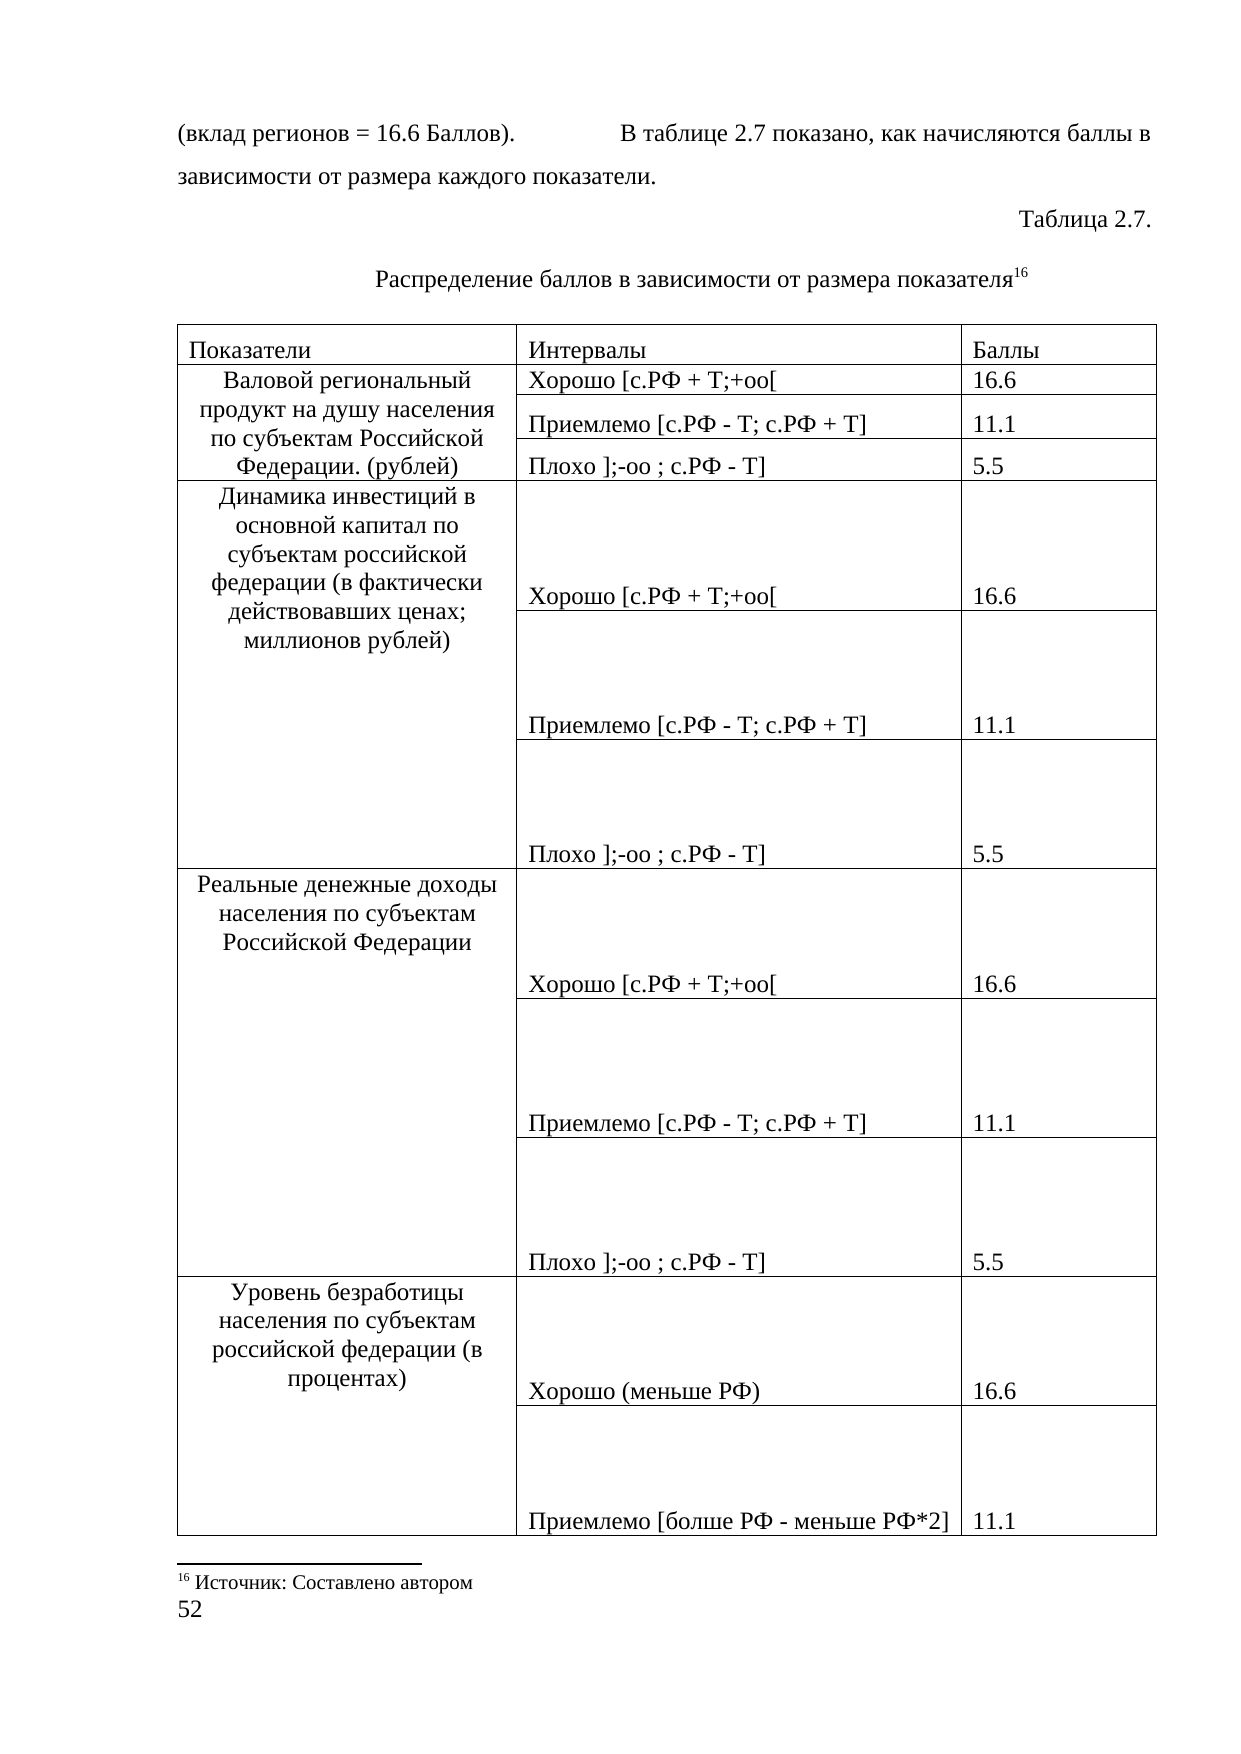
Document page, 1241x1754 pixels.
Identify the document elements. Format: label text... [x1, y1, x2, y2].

table_cell Хорошо [с.РФ + Т;+oo[ [517, 869, 961, 998]
table_cell Хорошо [с.РФ + Т;+oo[ [517, 481, 961, 609]
table_cell 11.1 [962, 1406, 1156, 1534]
table_header Показатели [178, 325, 516, 364]
table_cell 11.1 [962, 395, 1156, 438]
table_cell 5.5 [962, 740, 1156, 868]
text Распределение баллов в зависимости от размера показателя [177, 264, 1152, 293]
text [177, 118, 1152, 190]
table_cell Хорошо (меньше РФ) [517, 1277, 961, 1405]
table_cell Динамика инвестиций в основной капитал по субъектам российской федерации (в фактически действовавших ценах; миллионов рублей) [178, 481, 516, 868]
table_header Баллы [962, 325, 1156, 364]
table_cell 5.5 [962, 439, 1156, 480]
table_cell Плохо ];-oo ; с.РФ - Т] [517, 439, 961, 480]
table_cell 11.1 [962, 611, 1156, 739]
table_cell Валовой региональный продукт на душу населения по субъектам Российской Федерации. (рублей) [178, 365, 516, 480]
table_cell Уровень безработицы населения по субъектам российской федерации (в процентах) [178, 1277, 516, 1534]
table_cell Приемлемо [с.РФ - Т; с.РФ + Т] [517, 999, 961, 1137]
table_cell Плохо ];-oo ; с.РФ - Т] [517, 1138, 961, 1276]
text Таблица 2.7. [177, 204, 1152, 233]
table_cell Хорошо [с.РФ + Т;+oo[ [517, 365, 961, 394]
table_cell 11.1 [962, 999, 1156, 1137]
table_cell 16.6 [962, 1277, 1156, 1405]
table_cell Плохо ];-oo ; с.РФ - Т] [517, 740, 961, 868]
table_cell Реальные денежные доходы населения по субъектам Российской Федерации [178, 869, 516, 1276]
table_cell 16.6 [962, 365, 1156, 394]
table_cell 16.6 [962, 481, 1156, 609]
table_cell 16.6 [962, 869, 1156, 998]
table_cell Приемлемо [болше РФ - меньше РФ*2] [517, 1406, 961, 1534]
table_header Интервалы [517, 325, 961, 364]
table_cell 5.5 [962, 1138, 1156, 1276]
table_cell Приемлемо [с.РФ - Т; с.РФ + Т] [517, 395, 961, 438]
table_cell Приемлемо [с.РФ - Т; с.РФ + Т] [517, 611, 961, 739]
